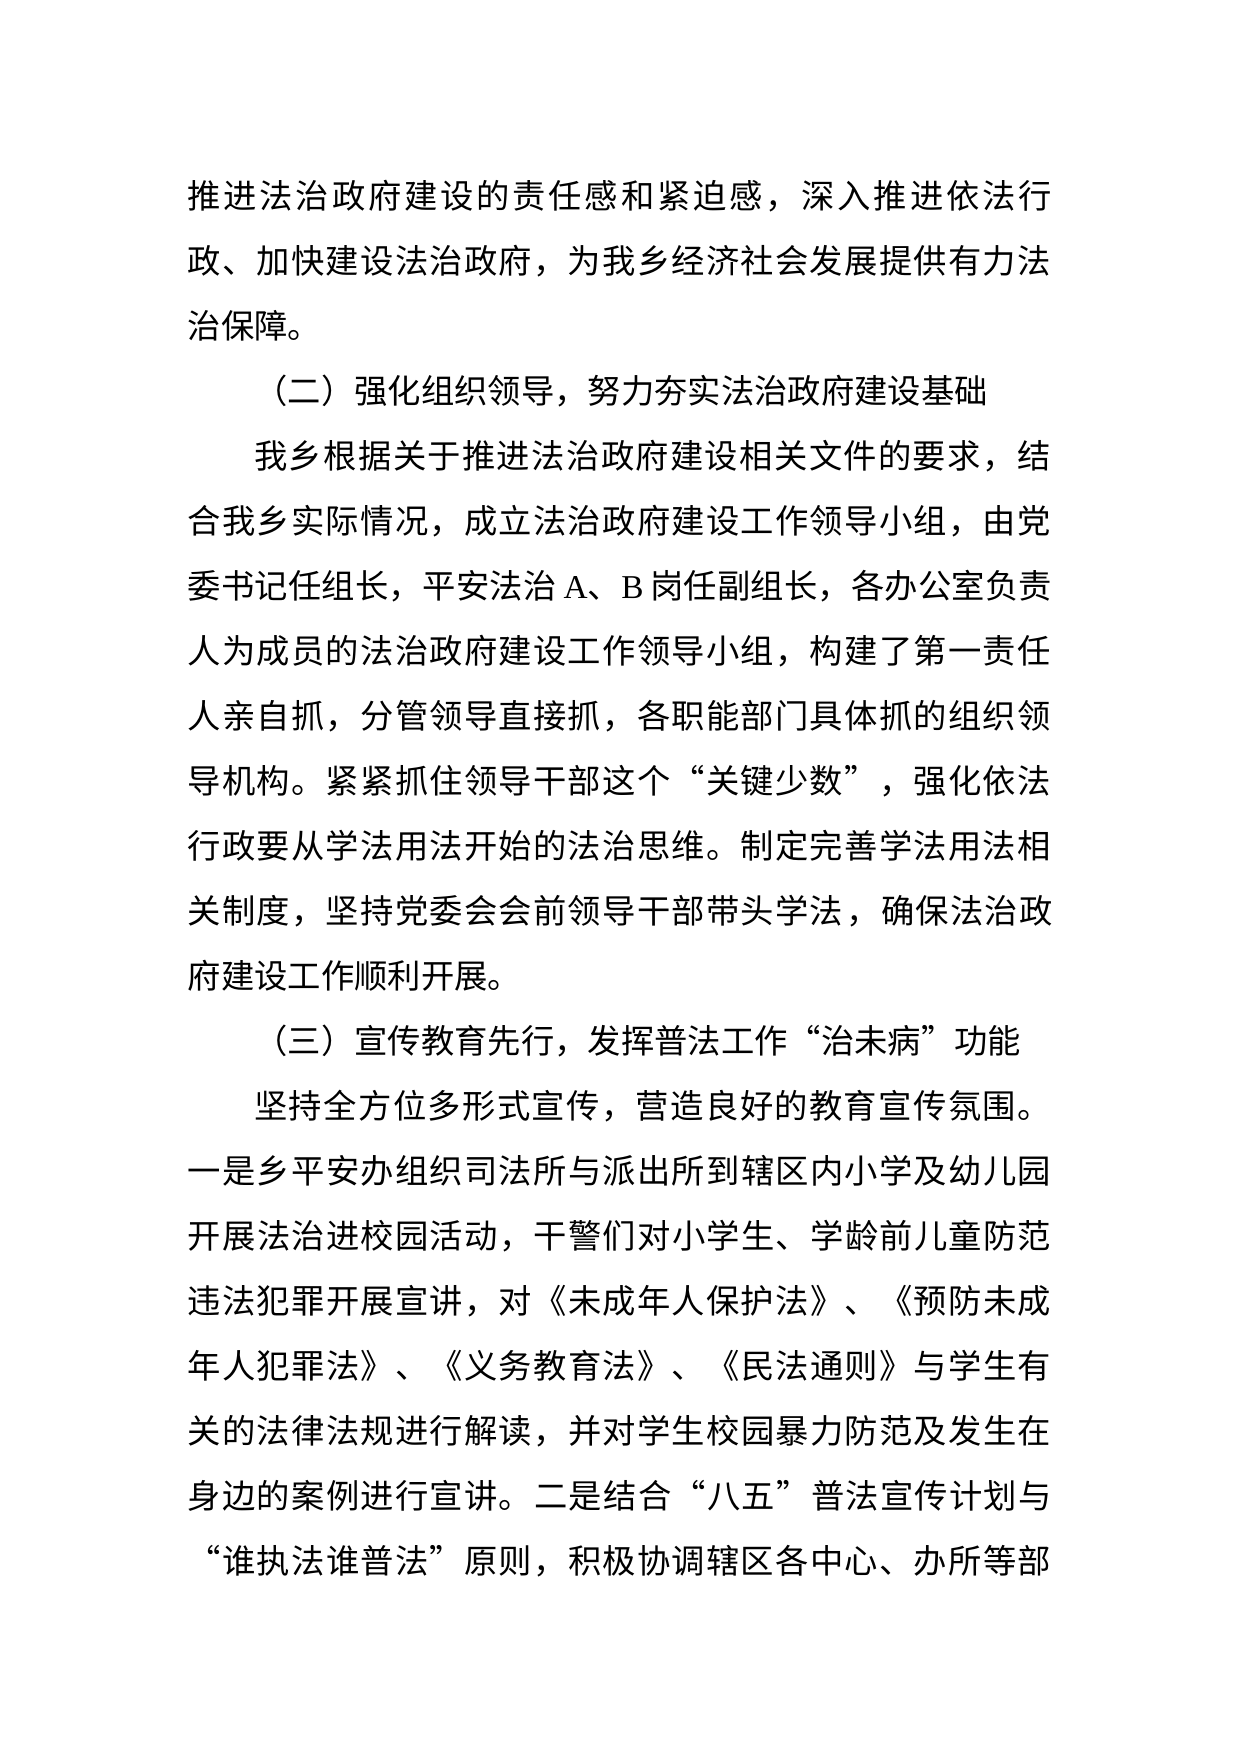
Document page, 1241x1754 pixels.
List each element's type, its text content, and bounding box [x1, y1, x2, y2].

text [187, 1072, 1053, 1592]
text （三）宣传教育先行，发挥普法工作“治未病”功能 [187, 1007, 1053, 1072]
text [187, 162, 1053, 357]
text 我乡根据关于推进法治政府建设相关文件的要求，结合我乡实际情况，成立法治政府建设工作领导小组，由党委书记任组长，平安法治A、B岗任副组长，各办公室负责人为成员的法治政府建设工作领导小组，构建了第一责任人亲自抓，分管领导直接抓，各职能部门具体抓的组织领导机构。紧紧抓住领导干部这个“关键少数”，强化依法行政要从学法用法开始的法治思维。制定完善学法用法相关制度，坚持党委会会前领导干部带头学法，确保法治政府建设工作顺利开展。 [187, 422, 1053, 1007]
text （二）强化组织领导，努力夯实法治政府建设基础 [187, 357, 1053, 422]
